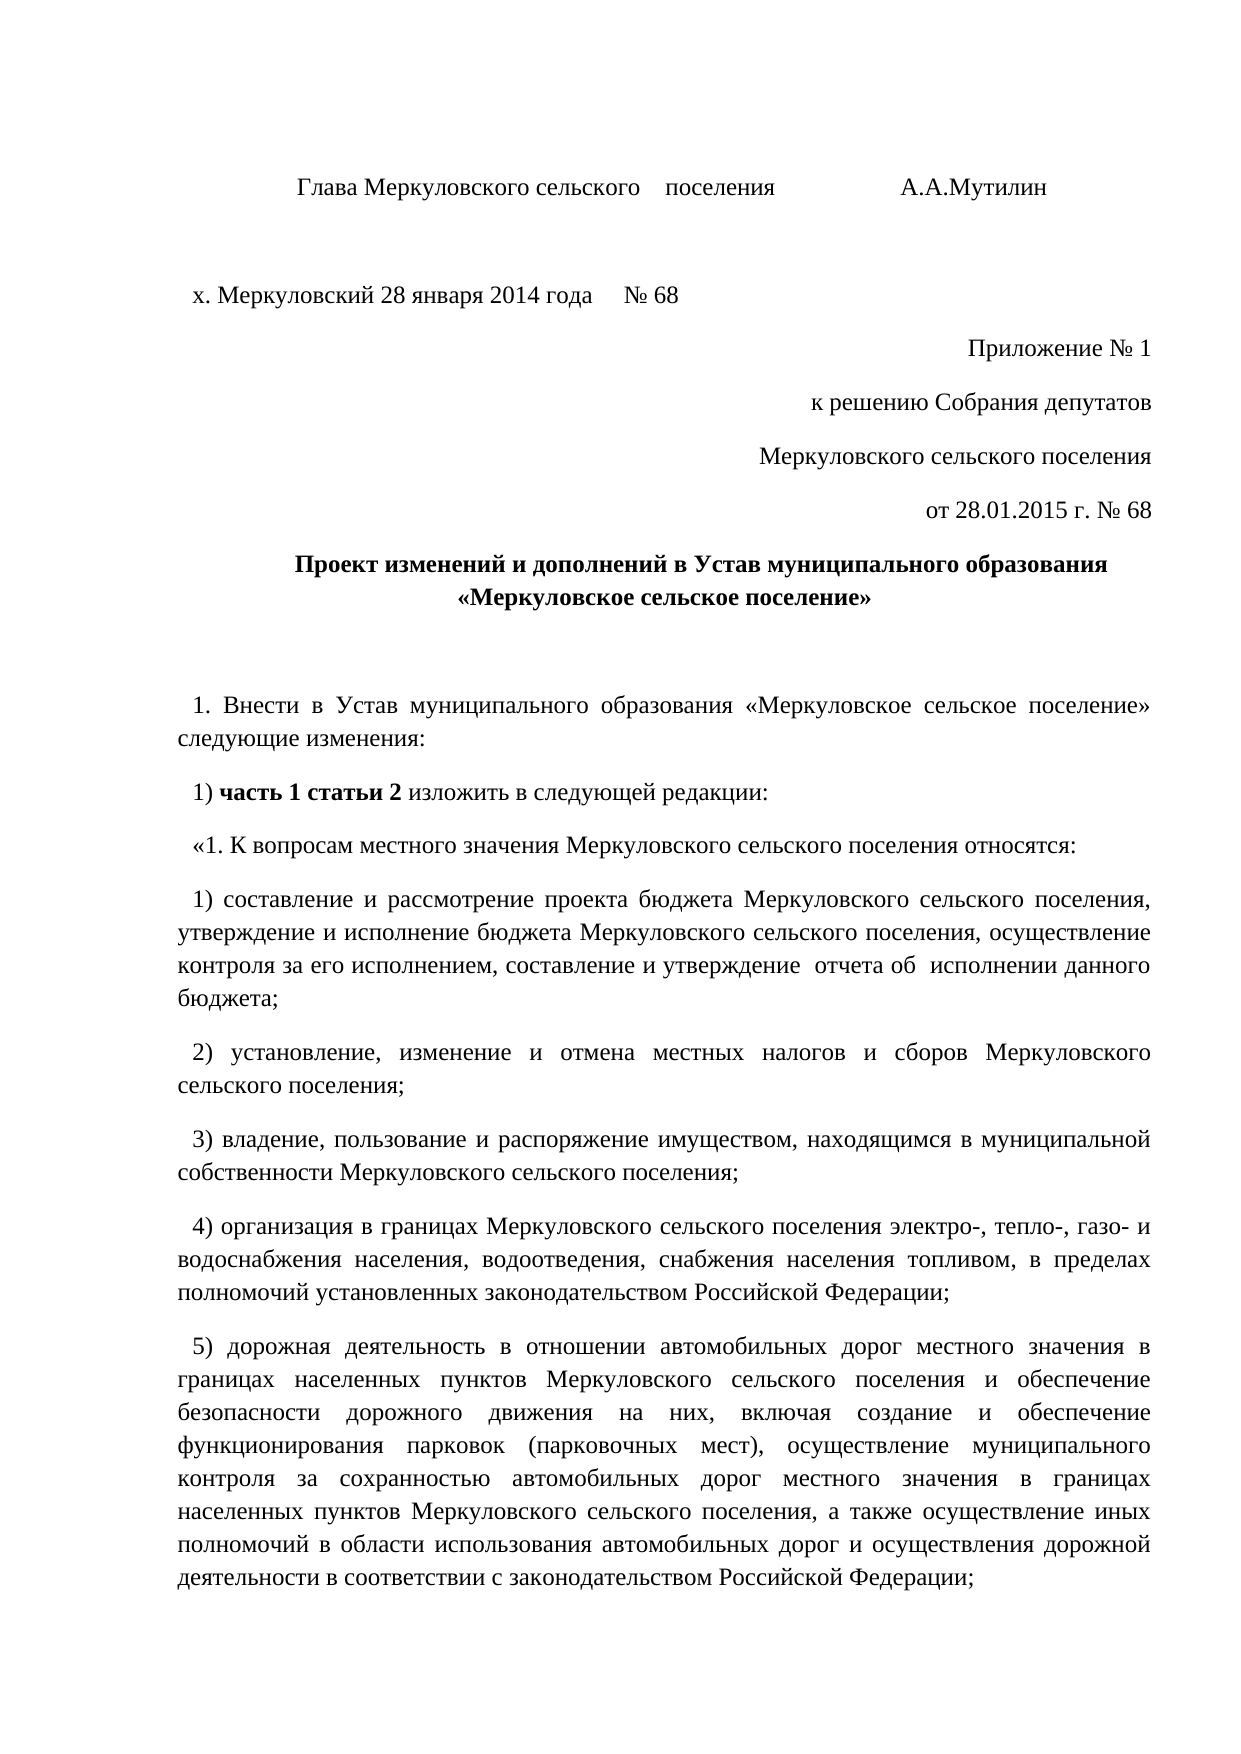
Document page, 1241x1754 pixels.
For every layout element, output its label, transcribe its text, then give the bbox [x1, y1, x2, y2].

text 1) составление и рассмотрение проекта бюджета Меркуловского сельского поселения, утверждение и исполнение бюджета Меркуловского сельского поселения, осуществление контроля за его исполнением, составление и утверждение отчета об исполнении данного бюджета; [177, 884, 1152, 1012]
text Проект изменений и дополнений в Устав муниципального образования «Меркуловское сельское поселение» [177, 549, 1152, 611]
text от 28.01.2015 г. № 68 [177, 495, 1152, 524]
text к решению Собрания депутатов [177, 387, 1152, 416]
text Глава Меркуловского сельского поселения А.А.Мутилин [177, 172, 1152, 201]
text 1. Внести в Устав муниципального образования «Меркуловское сельское поселение» следующие изменения: [177, 690, 1152, 751]
text «1. К вопросам местного значения Меркуловского сельского поселения относятся: [177, 830, 1152, 859]
text 2) установление, изменение и отмена местных налогов и сборов Меркуловского сельского поселения; [177, 1037, 1152, 1099]
text 3) владение, пользование и распоряжение имуществом, находящимся в муниципальной собственности Меркуловского сельского поселения; [177, 1124, 1152, 1186]
text Меркуловского сельского поселения [177, 441, 1152, 470]
text Приложение № 1 [177, 333, 1152, 362]
text 1) часть 1 статьи 2 изложить в следующей редакции: [177, 777, 1152, 805]
text 4) организация в границах Меркуловского сельского поселения электро-, тепло-, газо- и водоснабжения населения, водоотведения, снабжения населения топливом, в пределах полномочий установленных законодательством Российской Федерации; [177, 1211, 1152, 1306]
text х. Меркуловский 28 января 2014 года № 68 [177, 280, 1152, 308]
text 5) дорожная деятельность в отношении автомобильных дорог местного значения в границах населенных пунктов Меркуловского сельского поселения и обеспечение безопасности дорожного движения на них, включая создание и обеспечение функционирования парковок (парковочных мест), осуществление муниципального контроля за сохранностью автомобильных дорог местного значения в границах населенных пунктов Меркуловского сельского поселения, а также осуществление иных полномочий в области использования автомобильных дорог и осуществления дорожной деятельности в соответствии с законодательством Российской Федерации; [177, 1331, 1152, 1591]
